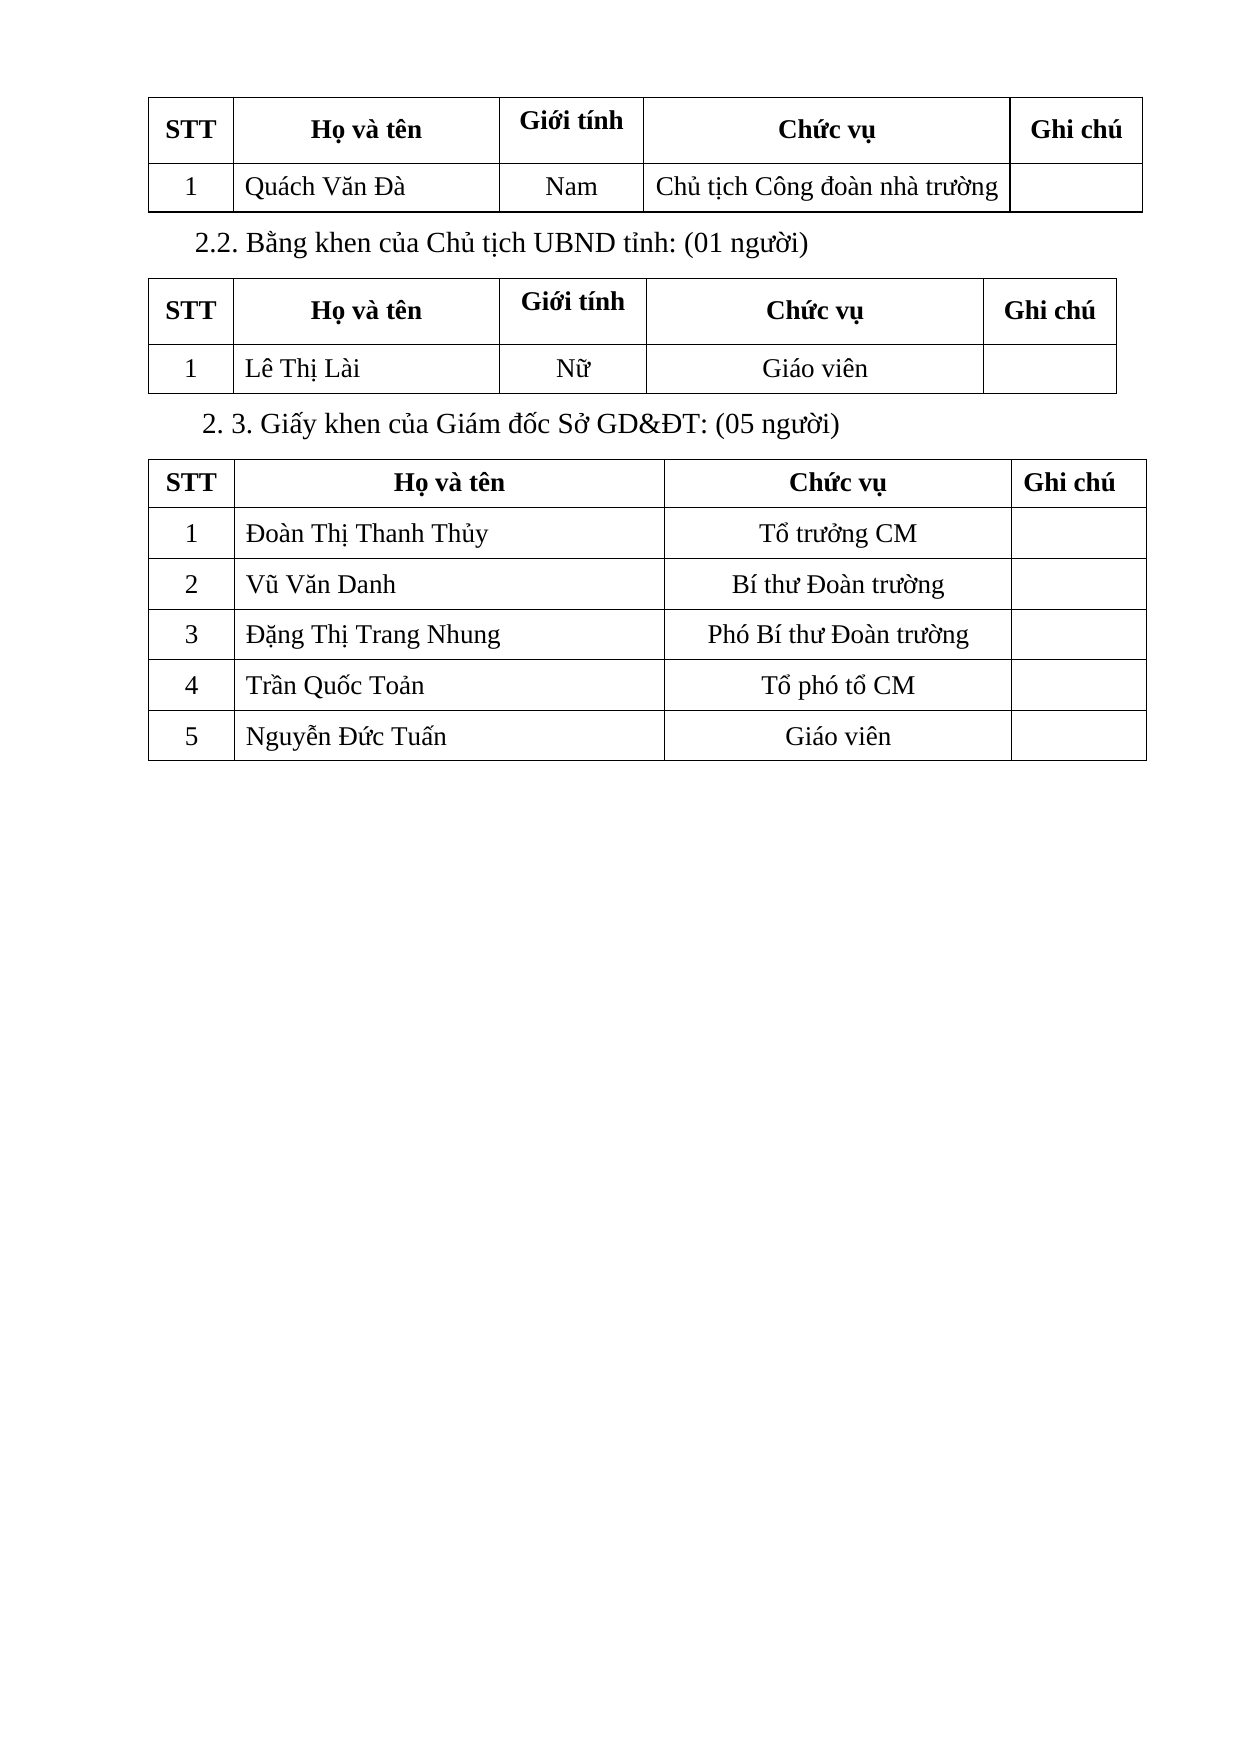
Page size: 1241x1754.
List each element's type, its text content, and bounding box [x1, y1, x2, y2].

list 2.2. Bằng khen của Chủ tịch UBND tỉnh: (01 người) [194, 225, 1152, 258]
table_cell Lê Thị Lài [234, 345, 499, 393]
table_cell Đặng Thị Trang Nhung [235, 610, 664, 659]
table_cell [1012, 711, 1146, 760]
table_cell Tổ phó tổ CM [665, 660, 1011, 710]
table_cell [1012, 660, 1146, 710]
table_cell Tổ trưởng CM [665, 508, 1011, 558]
table_header Ghi chú [1012, 460, 1146, 507]
table_cell Nữ [500, 345, 646, 393]
table_cell Trần Quốc Toản [235, 660, 664, 710]
table_cell Nam [500, 164, 643, 211]
table_header Ghi chú [984, 279, 1116, 344]
table_cell Vũ Văn Danh [235, 559, 664, 608]
table_cell 1 [149, 345, 233, 393]
table_cell 2 [149, 559, 234, 608]
table_header Ghi chú [1011, 98, 1142, 163]
table_header STT [149, 98, 233, 163]
table_cell Đoàn Thị Thanh Thủy [235, 508, 664, 558]
table_cell 3 [149, 610, 234, 659]
table_cell Phó Bí thư Đoàn trường [665, 610, 1011, 659]
table_cell Quách Văn Đà [234, 164, 499, 211]
table_header Họ và tên [234, 279, 499, 344]
table_header Chức vụ [644, 98, 1009, 163]
table_header STT [149, 279, 233, 344]
table_cell [984, 345, 1116, 393]
table_cell [1012, 610, 1146, 659]
table_cell Giáo viên [665, 711, 1011, 760]
table_header Họ và tên [234, 98, 499, 163]
table_cell 4 [149, 660, 234, 710]
table_cell [1012, 559, 1146, 608]
table_cell Bí thư Đoàn trường [665, 559, 1011, 608]
table_header Chức vụ [647, 279, 983, 344]
text 2. 3. Giấy khen của Giám đốc Sở GD&ĐT: (05 người) [148, 406, 1152, 440]
table_cell [1011, 164, 1142, 211]
table_cell 5 [149, 711, 234, 760]
table_cell [1012, 508, 1146, 558]
table_header Giới tính [500, 279, 646, 344]
table_cell Chủ tịch Công đoàn nhà trường [644, 164, 1009, 211]
table_cell 1 [149, 164, 233, 211]
table_header STT [149, 460, 234, 507]
table_cell 1 [149, 508, 234, 558]
table_header Họ và tên [235, 460, 664, 507]
table_cell Nguyễn Đức Tuấn [235, 711, 664, 760]
table_cell Giáo viên [647, 345, 983, 393]
table_header Giới tính [500, 98, 643, 163]
table_header Chức vụ [665, 460, 1011, 507]
